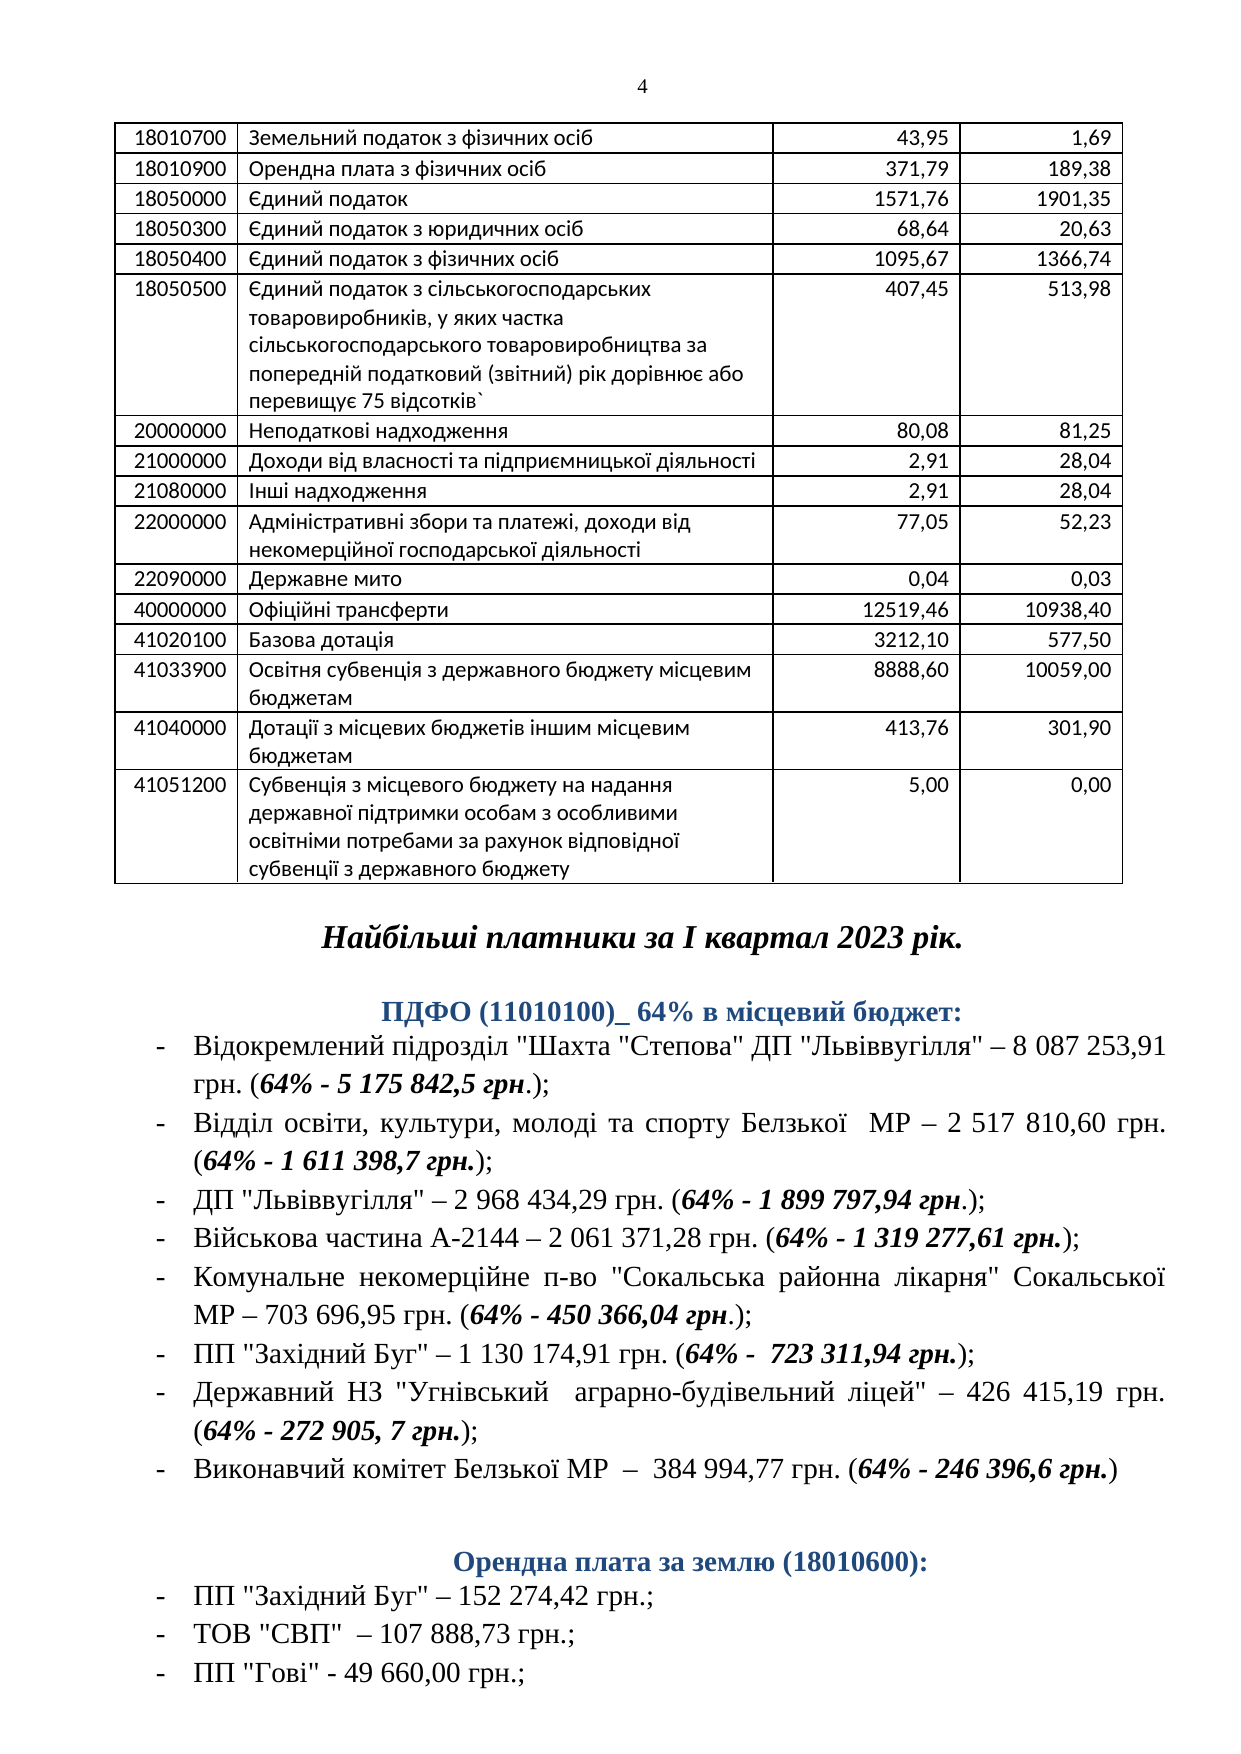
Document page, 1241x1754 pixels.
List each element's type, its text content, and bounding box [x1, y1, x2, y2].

list Виконавчий комітет Белзької МР – 384 994,77 грн. (64% - 246 396,6 грн.) [156, 1452, 1167, 1485]
table_cell 413,76 [774, 713, 959, 769]
table_cell 0,00 [961, 770, 1122, 882]
table_cell 5,00 [774, 770, 959, 882]
table_cell 0,03 [961, 565, 1122, 593]
table_cell 22090000 [116, 565, 237, 593]
table_cell Земельний податок з фізичних осіб [238, 124, 772, 152]
table_cell Дотації з місцевих бюджетів іншим місцевим бюджетам [238, 713, 772, 769]
text Орендна плата за землю (18010600): [156, 1544, 1167, 1578]
table_cell 28,04 [961, 447, 1122, 475]
table_cell Освітня субвенція з державного бюджету місцевим бюджетам [238, 655, 772, 711]
table_cell 21080000 [116, 477, 237, 505]
table_cell Офіційні трансферти [238, 595, 772, 623]
table_cell 43,95 [774, 124, 959, 152]
table_cell 40000000 [116, 595, 237, 623]
text Найбільші платники за I квартал 2023 рік. [118, 917, 1167, 956]
table_cell Інші надходження [238, 477, 772, 505]
table_cell 18010700 [116, 124, 237, 152]
table_cell 18050300 [116, 214, 237, 243]
table_cell 68,64 [774, 214, 959, 243]
table_cell Державне мито [238, 565, 772, 593]
table_cell 28,04 [961, 477, 1122, 505]
table_cell 81,25 [961, 416, 1122, 445]
table_cell 1571,76 [774, 184, 959, 213]
table_cell 77,05 [774, 507, 959, 563]
table_cell Єдиний податок з юридичних осіб [238, 214, 772, 243]
table_cell 1901,35 [961, 184, 1122, 213]
list ДП "Львіввугілля" – 2 968 434,29 грн. (64% - 1 899 797,94 грн.); [156, 1182, 1167, 1215]
table_cell 2,91 [774, 477, 959, 505]
table_cell Єдиний податок з фізичних осіб [238, 245, 772, 273]
table_cell 1366,74 [961, 245, 1122, 273]
table_cell 2,91 [774, 447, 959, 475]
table_cell 10938,40 [961, 595, 1122, 623]
table_cell 18050000 [116, 184, 237, 213]
table_cell 41040000 [116, 713, 237, 769]
list ТОВ "СВП" – 107 888,73 грн.; [156, 1617, 1167, 1650]
table_cell 0,04 [774, 565, 959, 593]
table_cell 18010900 [116, 154, 237, 182]
table_cell 41051200 [116, 770, 237, 882]
table_cell Єдиний податок з сільськогосподарських товаровиробників, у яких частка сільськогосподарського товаровиробництва за попередній податковий (звітний) рік дорівнює або перевищує 75 відсотків` [238, 275, 772, 415]
table_cell 577,50 [961, 625, 1122, 653]
table_cell 80,08 [774, 416, 959, 445]
table_cell Адміністративні збори та платежі, доходи від некомерційної господарської діяльності [238, 507, 772, 563]
table_cell 301,90 [961, 713, 1122, 769]
table_cell Неподаткові надходження [238, 416, 772, 445]
list ПП "Західний Буг" – 152 274,42 грн.; [156, 1578, 1167, 1612]
list Військова частина А-2144 – 2 061 371,28 грн. (64% - 1 319 277,61 грн.); [156, 1220, 1167, 1254]
table_cell 18050400 [116, 245, 237, 273]
table_cell Доходи від власності та підприємницької діяльності [238, 447, 772, 475]
table_cell 12519,46 [774, 595, 959, 623]
table_cell 18050500 [116, 275, 237, 415]
table_cell 3212,10 [774, 625, 959, 653]
table_cell Єдиний податок [238, 184, 772, 213]
list ПП "Гові" - 49 660,00 грн.; [156, 1655, 1167, 1689]
table_cell 189,38 [961, 154, 1122, 182]
table_cell 21000000 [116, 447, 237, 475]
list ПП "Західний Буг" – 1 130 174,91 грн. (64% - 723 311,94 грн.); [156, 1336, 1167, 1369]
list Відділ освіти, культури, молоді та спорту Белзької МР – 2 517 810,60 грн. (64% - 1 611 398,7 грн.); [156, 1105, 1167, 1177]
table_cell 22000000 [116, 507, 237, 563]
table_cell 41033900 [116, 655, 237, 711]
table_cell 41020100 [116, 625, 237, 653]
table_cell 1095,67 [774, 245, 959, 273]
list Відокремлений підрозділ "Шахта "Степова" ДП "Львіввугілля" – 8 087 253,91 грн. (64% - 5 175 842,5 грн.); [156, 1028, 1167, 1100]
table_cell 371,79 [774, 154, 959, 182]
table_cell Субвенція з місцевого бюджету на надання державної підтримки особам з особливими освітніми потребами за рахунок відповідної субвенції з державного бюджету [238, 770, 772, 882]
list Державний НЗ "Угнiвський аграрно-будiвельний лiцей" – 426 415,19 грн. (64% - 272 905, 7 грн.); [156, 1374, 1167, 1447]
table_cell 10059,00 [961, 655, 1122, 711]
list Комунальне некомерційне п-во "Сокальська районна лікарня" Сокальської МР – 703 696,95 грн. (64% - 450 366,04 грн.); [156, 1259, 1167, 1331]
table_cell 1,69 [961, 124, 1122, 152]
table_cell 20000000 [116, 416, 237, 445]
table_cell 513,98 [961, 275, 1122, 415]
table_cell 8888,60 [774, 655, 959, 711]
table_cell 52,23 [961, 507, 1122, 563]
table_cell Базова дотація [238, 625, 772, 653]
text ПДФО (11010100)_ 64% в місцевий бюджет: [118, 994, 1167, 1028]
table_cell Орендна плата з фізичних осіб [238, 154, 772, 182]
table_cell 407,45 [774, 275, 959, 415]
table_cell 20,63 [961, 214, 1122, 243]
